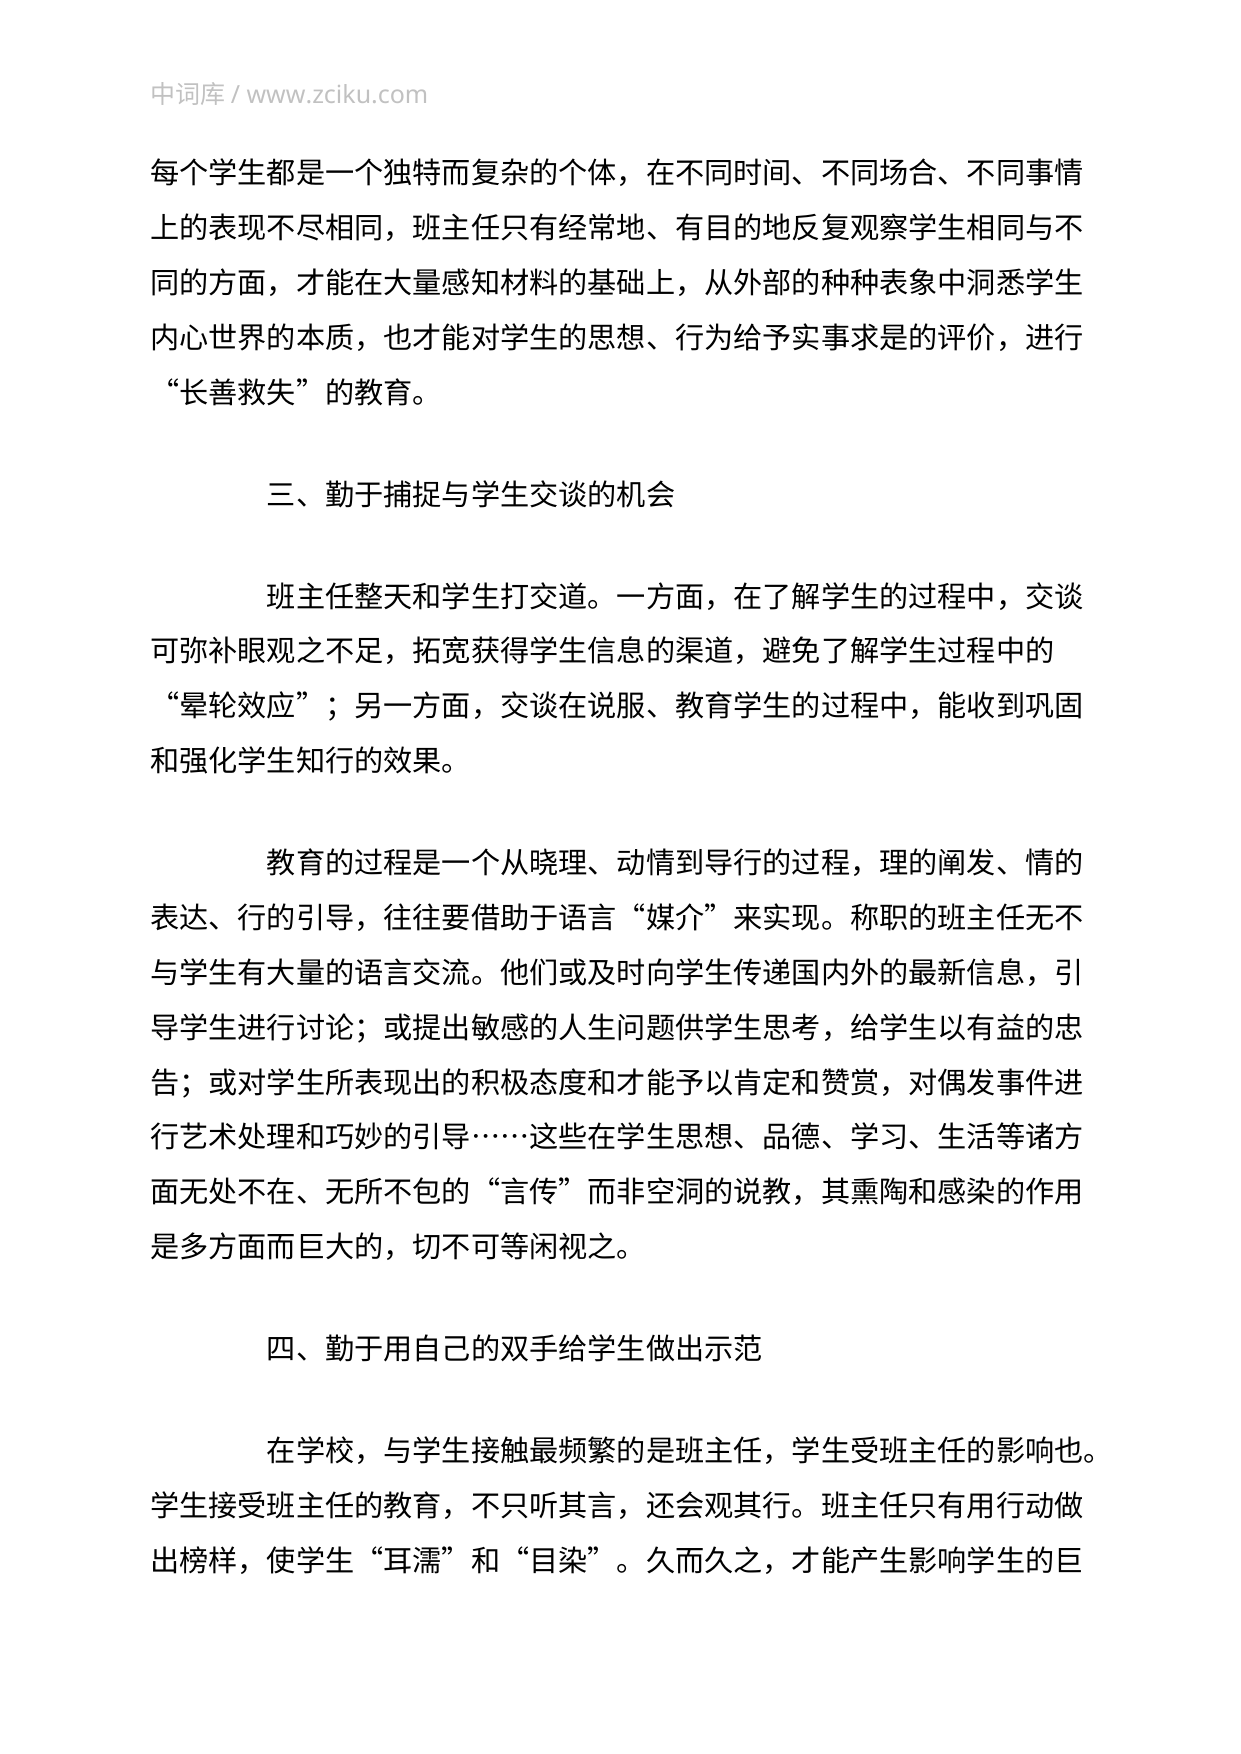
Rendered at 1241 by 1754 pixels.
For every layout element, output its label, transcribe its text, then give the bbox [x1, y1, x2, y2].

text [150, 150, 1090, 412]
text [150, 1427, 1090, 1579]
text 三、勤于捕捉与学生交谈的机会 [150, 471, 1090, 514]
text 班主任整天和学生打交道。一方面，在了解学生的过程中，交谈可弥补眼观之不足，拓宽获得学生信息的渠道，避免了解学生过程中的“晕轮效应”；另一方面，交谈在说服、教育学生的过程中，能收到巩固和强化学生知行的效果。 [150, 573, 1090, 780]
text 教育的过程是一个从晓理、动情到导行的过程，理的阐发、情的表达、行的引导，往往要借助于语言“媒介”来实现。称职的班主任无不与学生有大量的语言交流。他们或及时向学生传递国内外的最新信息，引导学生进行讨论；或提出敏感的人生问题供学生思考，给学生以有益的忠告；或对学生所表现出的积极态度和才能予以肯定和赞赏，对偶发事件进行艺术处理和巧妙的引导……这些在学生思想、品德、学习、生活等诸方面无处不在、无所不包的“言传”而非空洞的说教，其熏陶和感染的作用是多方面而巨大的，切不可等闲视之。 [150, 839, 1090, 1266]
text 四、勤于用自己的双手给学生做出示范 [150, 1326, 1090, 1368]
